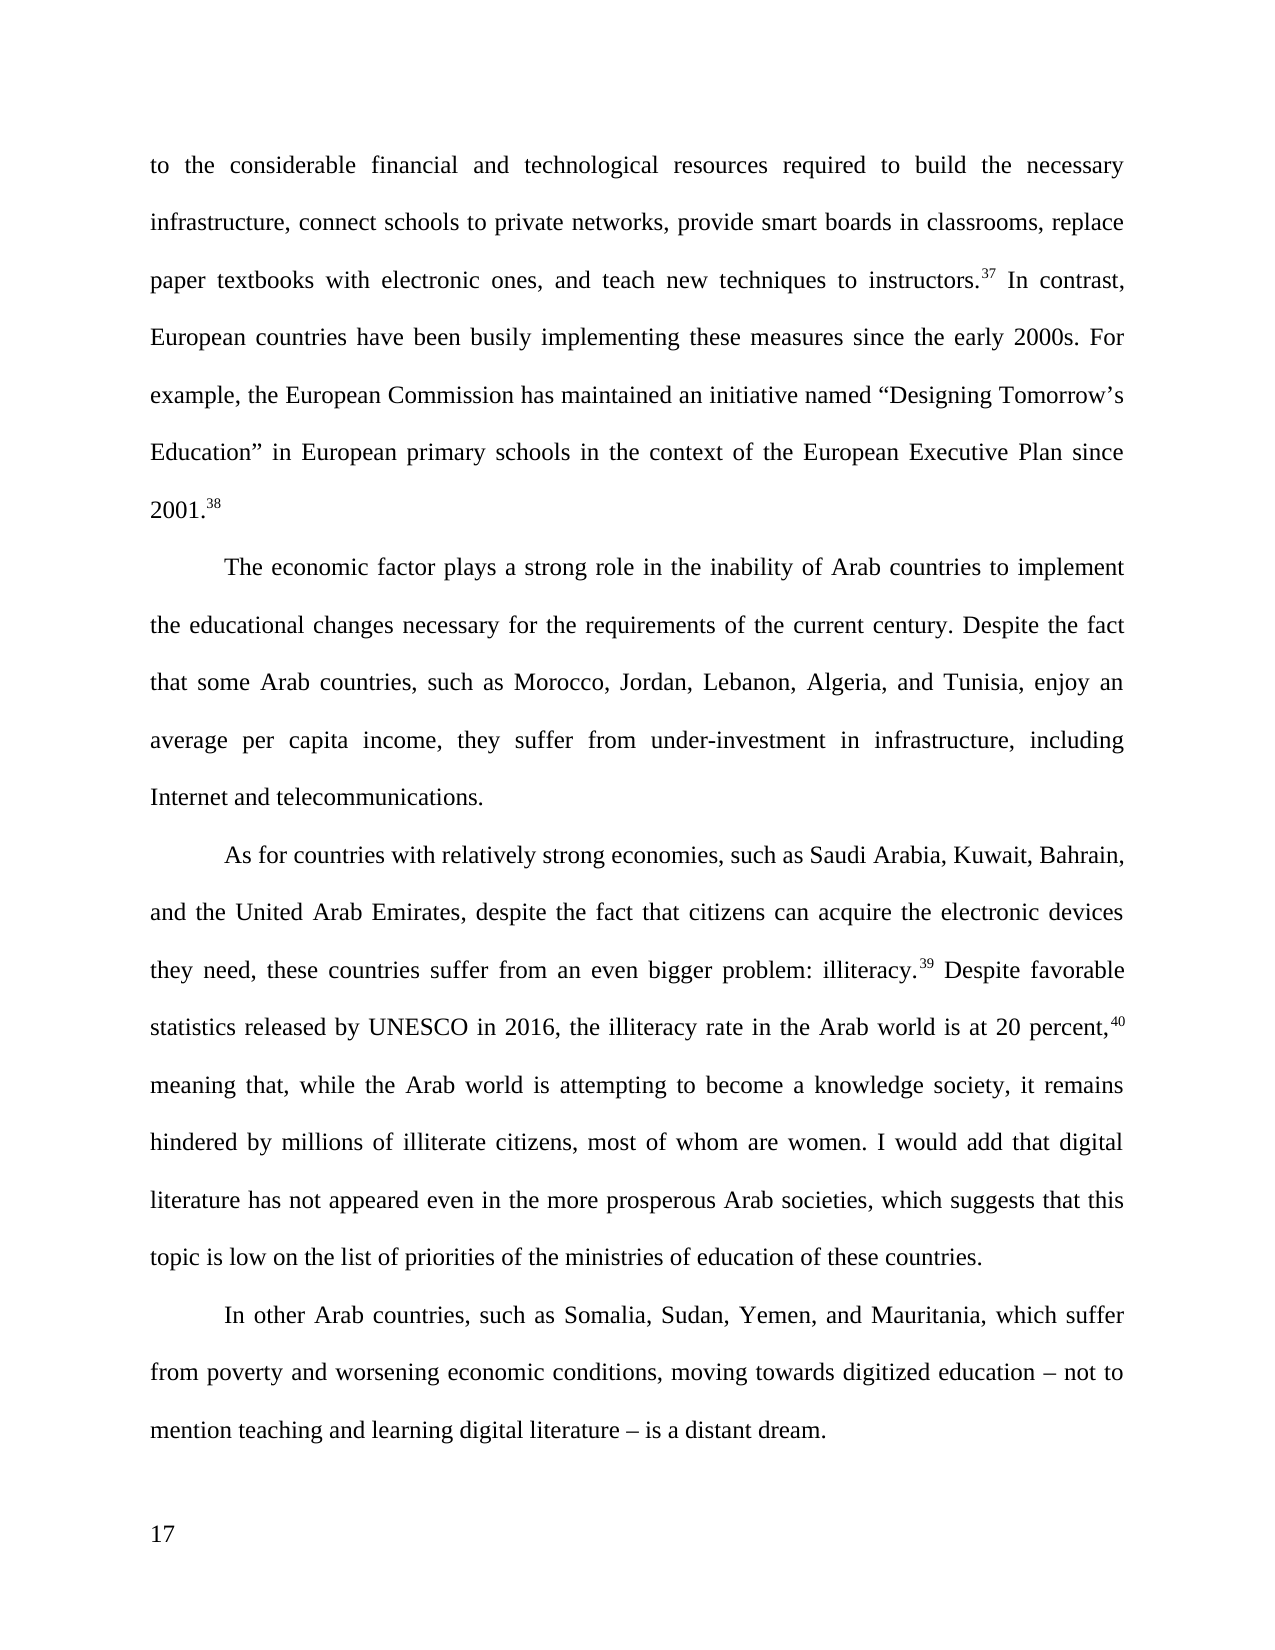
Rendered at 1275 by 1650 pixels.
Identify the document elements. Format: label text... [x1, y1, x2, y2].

text As for countries with relatively strong economies, such as Saudi Arabia, Kuwait, Bahrain, and the United Arab Emirates, despite the fact that citizens can acquire the electronic devices they need, these countries suffer from an even bigger problem: illiteracy. Despite favorable statistics released by UNESCO in 2016, the illiteracy rate in the Arab world is at 20 percent, meaning that, while the Arab world is attempting to become a knowledge society, it remains hindered by millions of illiterate citizens, most of whom are women. I would add that digital literature has not appeared even in the more prosperous Arab societies, which suggests that this topic is low on the list of priorities of the ministries of education of these countries. [150, 840, 1125, 1271]
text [150, 150, 1125, 524]
text In other Arab countries, such as Somalia, Sudan, Yemen, and Mauritania, which suffer from poverty and worsening economic conditions, moving towards digitized education – not to mention teaching and learning digital literature – is a distant dream. [150, 1300, 1125, 1444]
text The economic factor plays a strong role in the inability of Arab countries to implement the educational changes necessary for the requirements of the current century. Despite the fact that some Arab countries, such as Morocco, Jordan, Lebanon, Algeria, and Tunisia, enjoy an average per capita income, they suffer from under-investment in infrastructure, including Internet and telecommunications. [150, 552, 1125, 811]
